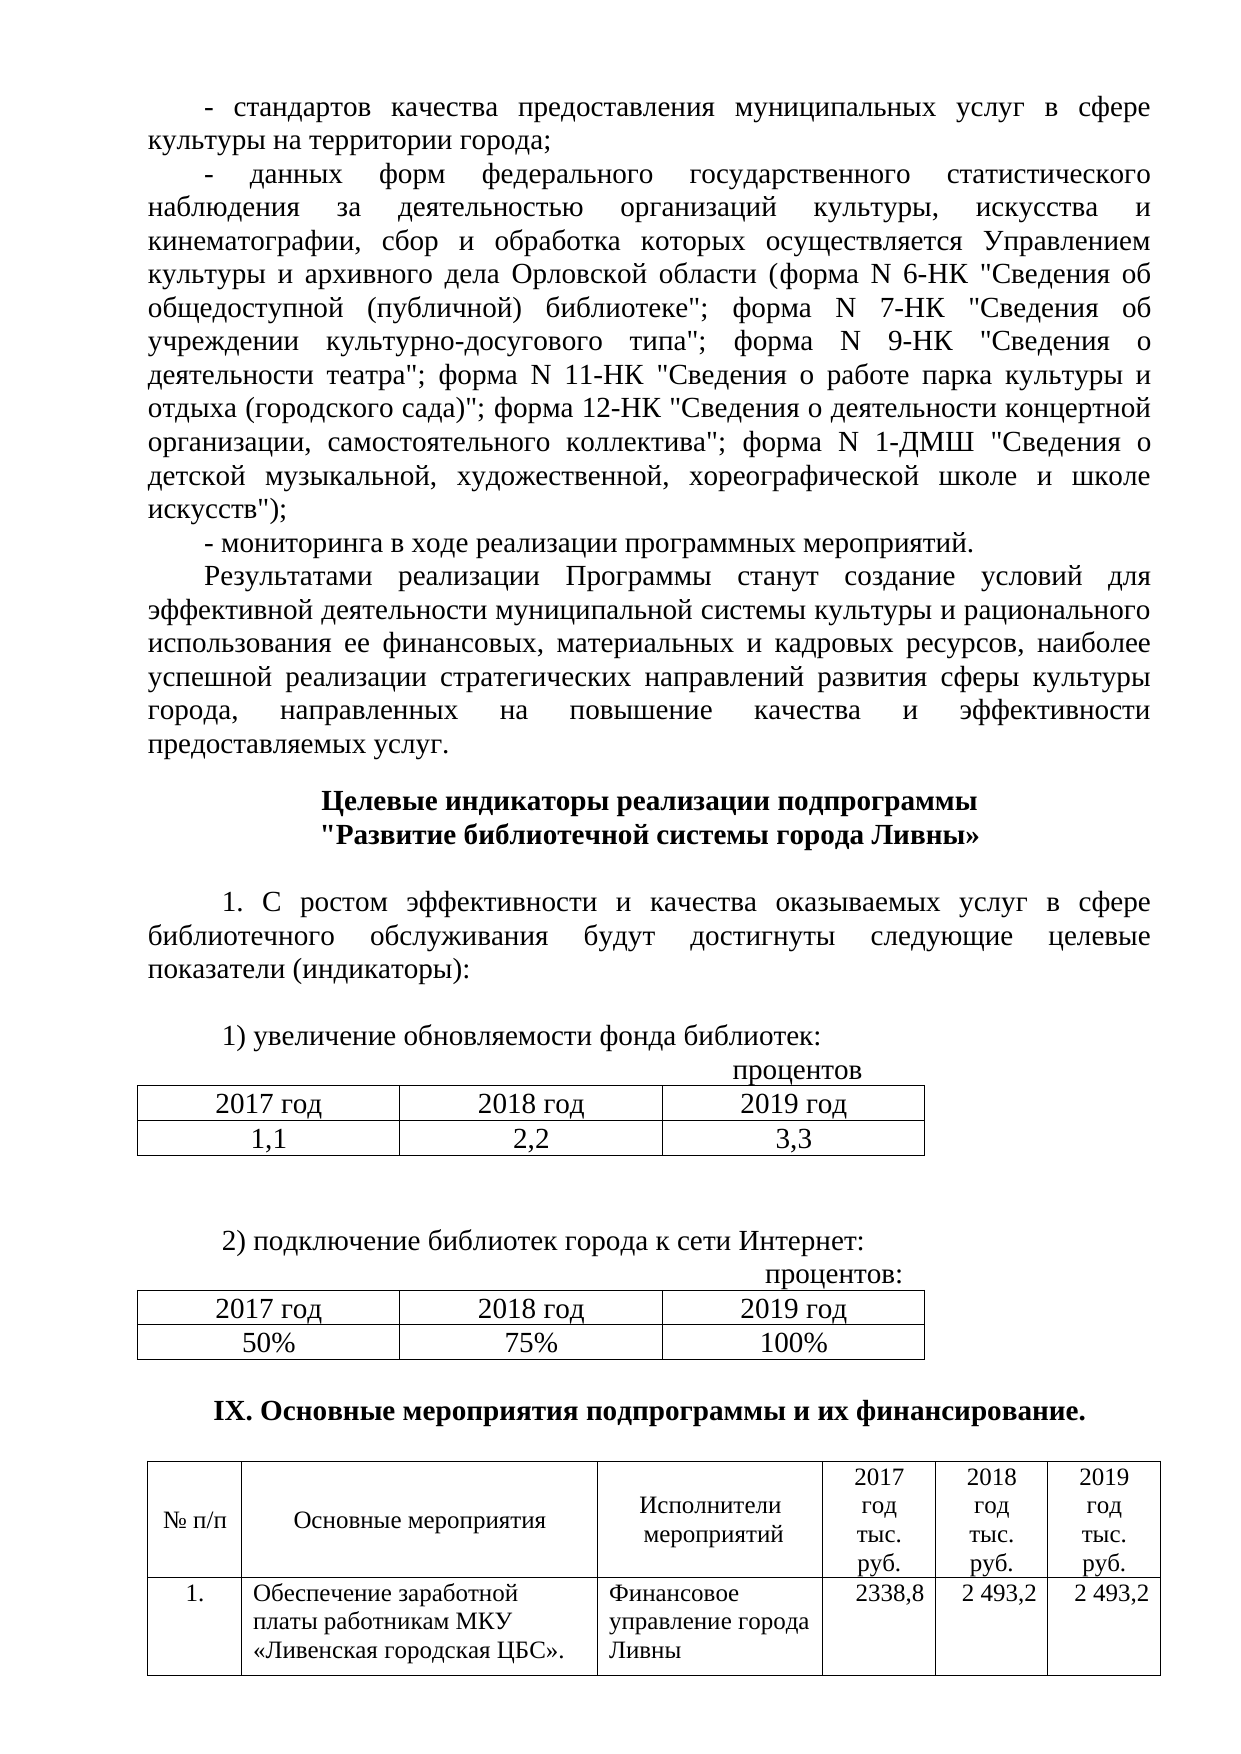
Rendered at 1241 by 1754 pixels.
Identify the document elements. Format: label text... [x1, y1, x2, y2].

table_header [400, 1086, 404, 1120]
text - данных форм федерального государственного статистического наблюдения за деятельностью организаций культуры, искусства и кинематографии, сбор и обработка которых осуществляется Управлением культуры и архивного дела Орловской области (форма N 6-НК "Сведения об общедоступной (публичной) библиотеке"; форма N 7-НК "Сведения об учреждении культурно-досугового типа"; форма N 9-НК "Сведения о деятельности театра"; форма N 11-НК "Сведения о работе парка культуры и отдыха (городского сада)"; форма 12-НК "Сведения о деятельности концертной организации, самостоятельного коллектива"; форма N 1-ДМШ "Сведения о детской музыкальной, художественной, хореографической школе и школе искусств"); [148, 156, 1152, 525]
table_header № п/п [148, 1462, 241, 1577]
table_cell 1. [148, 1578, 241, 1675]
table_header 2017 год тыс. руб. [823, 1462, 935, 1577]
table_header 2018 год тыс. руб. [936, 1462, 1047, 1577]
text процентов [369, 1052, 1152, 1085]
text 1) увеличение обновляемости фонда библиотек: [148, 1018, 1152, 1052]
text "Развитие библиотечной системы города Ливны» [148, 817, 1152, 851]
text Результатами реализации Программы станут создание условий для эффективной деятельности муниципальной системы культуры и рационального использования ее финансовых, материальных и кадровых ресурсов, наиболее успешной реализации стратегических направлений развития сферы культуры города, направленных на повышение качества и эффективности предоставляемых услуг. [148, 558, 1152, 759]
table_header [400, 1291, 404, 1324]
text 2) подключение библиотек города к сети Интернет: [148, 1223, 1152, 1256]
table_cell 2 493,2 [1048, 1578, 1160, 1675]
text процентов: [443, 1256, 1152, 1290]
text IX. Основные мероприятия подпрограммы и их финансирование. [148, 1393, 1152, 1427]
table_header Исполнители мероприятий [598, 1462, 822, 1577]
text 1. С ростом эффективности и качества оказываемых услуг в сфере библиотечного обслуживания будут достигнуты следующие целевые показатели (индикаторы): [148, 884, 1152, 985]
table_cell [598, 1578, 822, 1675]
table_cell 2338,8 [823, 1578, 935, 1675]
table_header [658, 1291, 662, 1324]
table_header Основные мероприятия [242, 1462, 597, 1577]
table_cell 2 493,2 [936, 1578, 1047, 1675]
text - стандартов качества предоставления муниципальных услуг в сфере культуры на территории города; [148, 89, 1152, 156]
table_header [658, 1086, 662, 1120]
text Целевые индикаторы реализации подпрограммы [148, 783, 1152, 817]
text - мониторинга в ходе реализации программных мероприятий. [148, 525, 1152, 558]
table_cell Обеспечение заработной платы работникам МКУ «Ливенская городская ЦБС». [242, 1578, 597, 1675]
table_header 2019 год тыс. руб. [1048, 1462, 1160, 1577]
